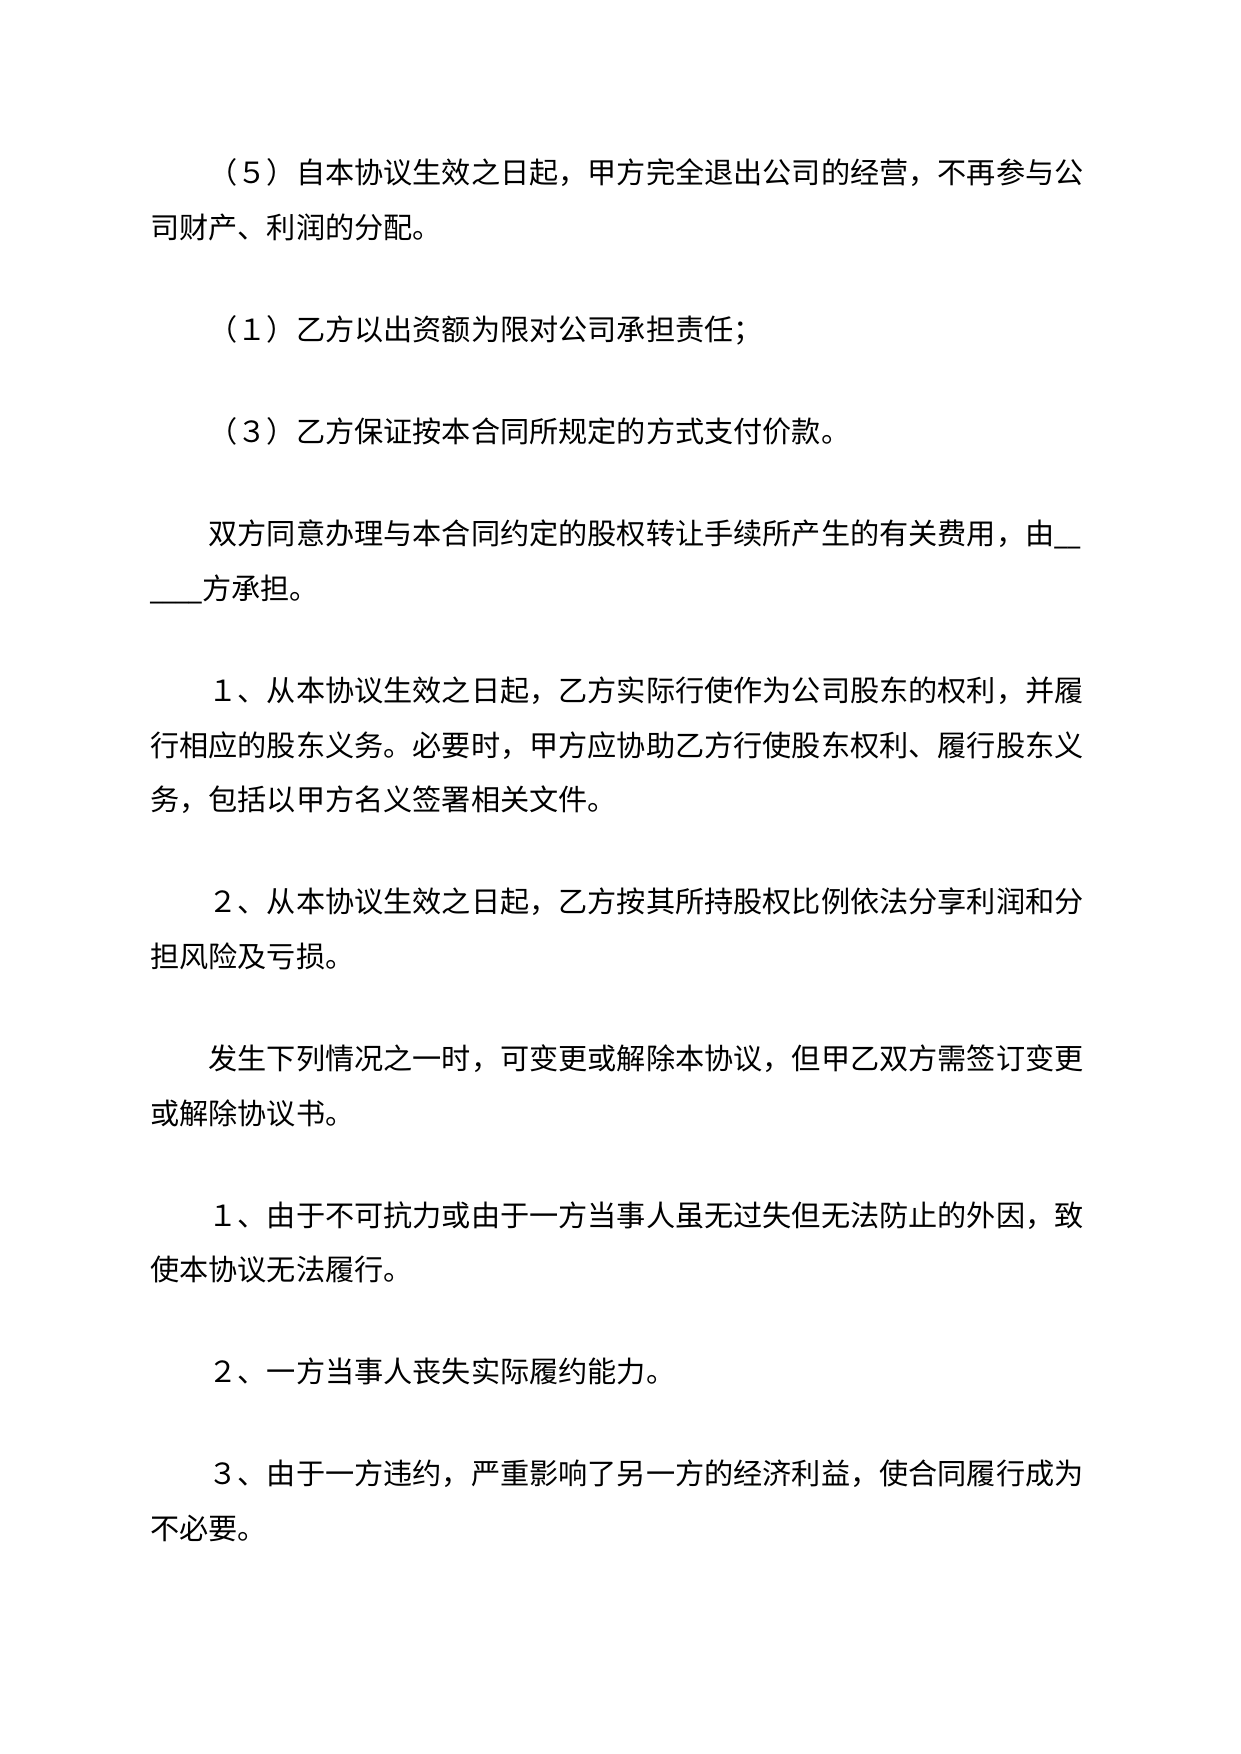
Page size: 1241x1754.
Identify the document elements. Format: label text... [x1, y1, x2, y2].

text ２、从本协议生效之日起，乙方按其所持股权比例依法分享利润和分担风险及亏损。 [150, 879, 1090, 976]
text ３、由于一方违约，严重影响了另一方的经济利益，使合同履行成为不必要。 [150, 1451, 1090, 1548]
text 双方同意办理与本合同约定的股权转让手续所产生的有关费用，由______方承担。 [150, 510, 1090, 608]
text 发生下列情况之一时，可变更或解除本协议，但甲乙双方需签订变更或解除协议书。 [150, 1035, 1090, 1133]
text １、从本协议生效之日起，乙方实际行使作为公司股东的权利，并履行相应的股东义务。必要时，甲方应协助乙方行使股东权利、履行股东义务，包括以甲方名义签署相关文件。 [150, 667, 1090, 819]
text （５）自本协议生效之日起，甲方完全退出公司的经营，不再参与公司财产、利润的分配。 [150, 150, 1090, 247]
text （３）乙方保证按本合同所规定的方式支付价款。 [150, 408, 1090, 451]
text （１）乙方以出资额为限对公司承担责任； [150, 307, 1090, 349]
text ２、一方当事人丧失实际履约能力。 [150, 1349, 1090, 1391]
text １、由于不可抗力或由于一方当事人虽无过失但无法防止的外因，致使本协议无法履行。 [150, 1192, 1090, 1289]
